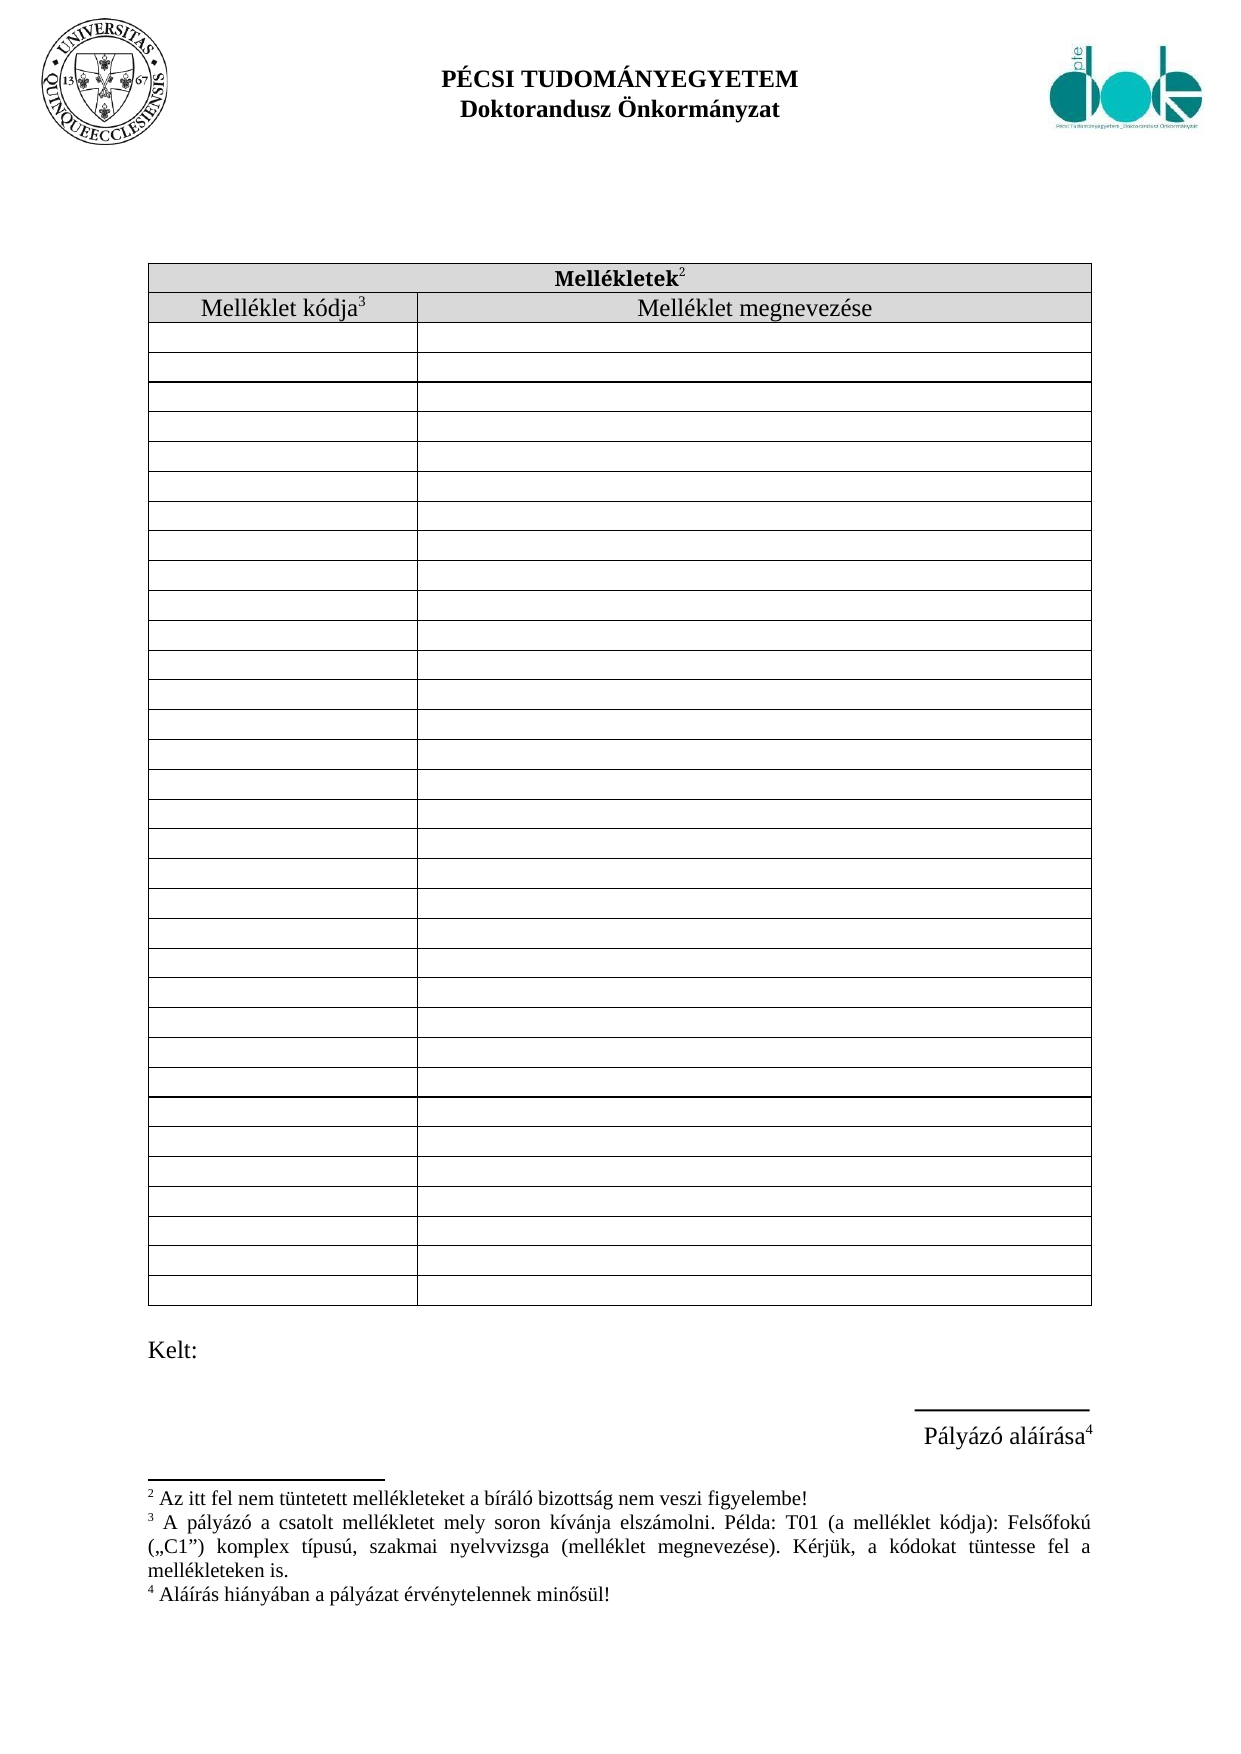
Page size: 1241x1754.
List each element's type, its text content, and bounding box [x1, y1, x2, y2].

table_cell [418, 1246, 1091, 1275]
table_cell [418, 1068, 1091, 1096]
table_cell [418, 472, 1091, 501]
table_cell [149, 1246, 417, 1275]
table_cell [418, 442, 1091, 471]
table_cell [418, 859, 1091, 888]
table_header Mellékletek [149, 264, 1091, 292]
table_cell [418, 1098, 1091, 1126]
table_cell [149, 621, 417, 649]
table_cell [418, 740, 1091, 769]
table_cell Melléklet kódja [149, 293, 417, 322]
table_cell [149, 919, 417, 947]
picture [1047, 37, 1205, 134]
table_cell [149, 859, 417, 888]
table_cell [149, 680, 417, 709]
table_cell [418, 949, 1091, 977]
table_cell [149, 502, 417, 530]
table_cell [149, 1276, 417, 1305]
table_cell [149, 323, 417, 352]
table_cell [418, 1187, 1091, 1216]
table_cell [418, 1217, 1091, 1245]
table_cell [418, 1008, 1091, 1037]
table_cell [149, 472, 417, 501]
table_cell [149, 651, 417, 679]
table_cell [149, 1187, 417, 1216]
table_cell [418, 800, 1091, 828]
table_cell [149, 561, 417, 590]
table_cell [149, 1157, 417, 1186]
table_cell [149, 978, 417, 1007]
table_cell [418, 531, 1091, 560]
table_cell [418, 502, 1091, 530]
picture [41, 18, 168, 145]
table_cell [418, 978, 1091, 1007]
table_cell [418, 561, 1091, 590]
table_cell [149, 1217, 417, 1245]
table_cell [149, 531, 417, 560]
table_cell [149, 412, 417, 441]
table_cell [418, 621, 1091, 649]
text Kelt: [148, 1335, 1093, 1363]
table_cell [149, 442, 417, 471]
table_cell [149, 1127, 417, 1156]
table_cell [149, 740, 417, 769]
table_cell [418, 353, 1091, 381]
table_cell [418, 1157, 1091, 1186]
table_cell [149, 710, 417, 739]
table_cell [418, 1038, 1091, 1067]
table_cell [418, 1127, 1091, 1156]
table_cell [149, 949, 417, 977]
table_cell [418, 651, 1091, 679]
table_cell [418, 383, 1091, 411]
table_cell [418, 770, 1091, 798]
table_cell [418, 829, 1091, 858]
table_cell [149, 800, 417, 828]
table_cell [149, 829, 417, 858]
table_cell [418, 710, 1091, 739]
table_cell [418, 919, 1091, 947]
table_cell [149, 383, 417, 411]
table_cell Melléklet megnevezése [418, 293, 1091, 322]
table_cell [149, 770, 417, 798]
table_cell [149, 1008, 417, 1037]
table_cell [418, 680, 1091, 709]
table_cell [149, 1098, 417, 1126]
table_cell [418, 591, 1091, 620]
table_cell [149, 889, 417, 918]
table_cell [418, 1276, 1091, 1305]
table_cell [418, 412, 1091, 441]
table_cell [149, 1068, 417, 1096]
table_cell [418, 323, 1091, 352]
table_cell [149, 1038, 417, 1067]
table_cell [418, 889, 1091, 918]
table_cell [149, 353, 417, 381]
table_cell [149, 591, 417, 620]
text Pályázó aláírása [148, 1421, 1093, 1450]
